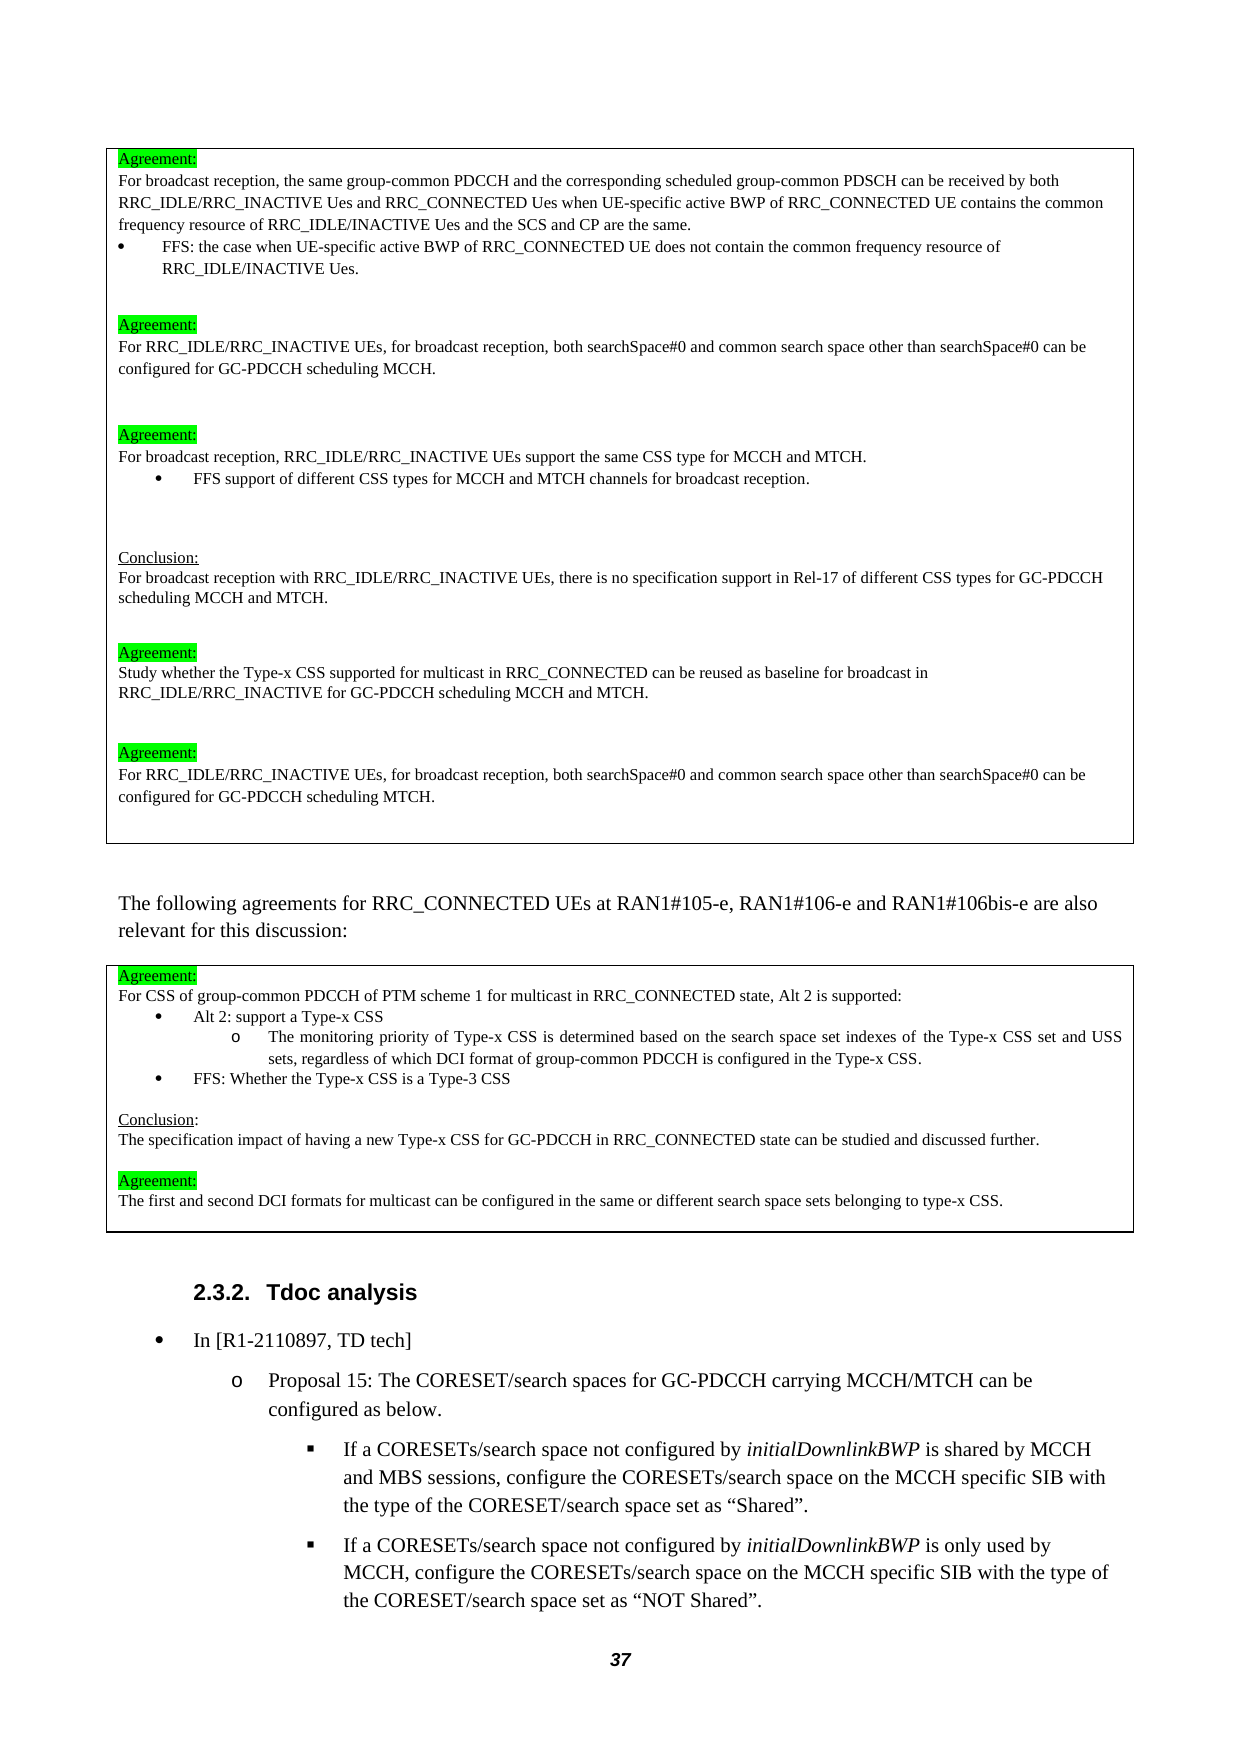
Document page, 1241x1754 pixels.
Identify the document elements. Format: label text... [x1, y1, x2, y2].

list If a CORESETs/search space not configured by initialDownlinkBWP is only used by MCCH, configure the CORESETs/search space on the MCCH specific SIB with the type of the CORESET/search space set as “NOT Shared”. [306, 1533, 1122, 1612]
table_header Agreement: For CSS of group-common PDCCH of PTM scheme 1 for multicast in RRC_CONNECTED state, Alt 2 is supported: Alt 2: support a Type-x CSS The monitoring priority of Type-x CSS is determined based on the search space set indexes of the Type-x CSS set and USS sets, regardless of which DCI format of group-common PDCCH is configured in the Type-x CSS. FFS: Whether the Type-x CSS is a Type-3 CSS Conclusion: The specification impact of having a new Type-x CSS for GC-PDCCH in RRC_CONNECTED state can be studied and discussed further. Agreement: The first and second DCI formats for multicast can be configured in the same or different search space sets belonging to type-x CSS. [107, 966, 1133, 1231]
list In [R1-2110897, TD tech] [156, 1328, 1122, 1352]
list If a CORESETs/search space not configured by initialDownlinkBWP is shared by MCCH and MBS sessions, configure the CORESETs/search space on the MCCH specific SIB with the type of the CORESET/search space set as “Shared”. [306, 1437, 1122, 1517]
list Proposal 15: The CORESET/search spaces for GC-PDCCH carrying MCCH/MTCH can be configured as below. [231, 1368, 1122, 1421]
text The following agreements for RRC_CONNECTED UEs at RAN1#105-e, RAN1#106-e and RAN1#106bis-e are also relevant for this discussion: [118, 891, 1122, 942]
subtitle Tdoc analysis [193, 1279, 1122, 1305]
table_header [107, 149, 1133, 843]
